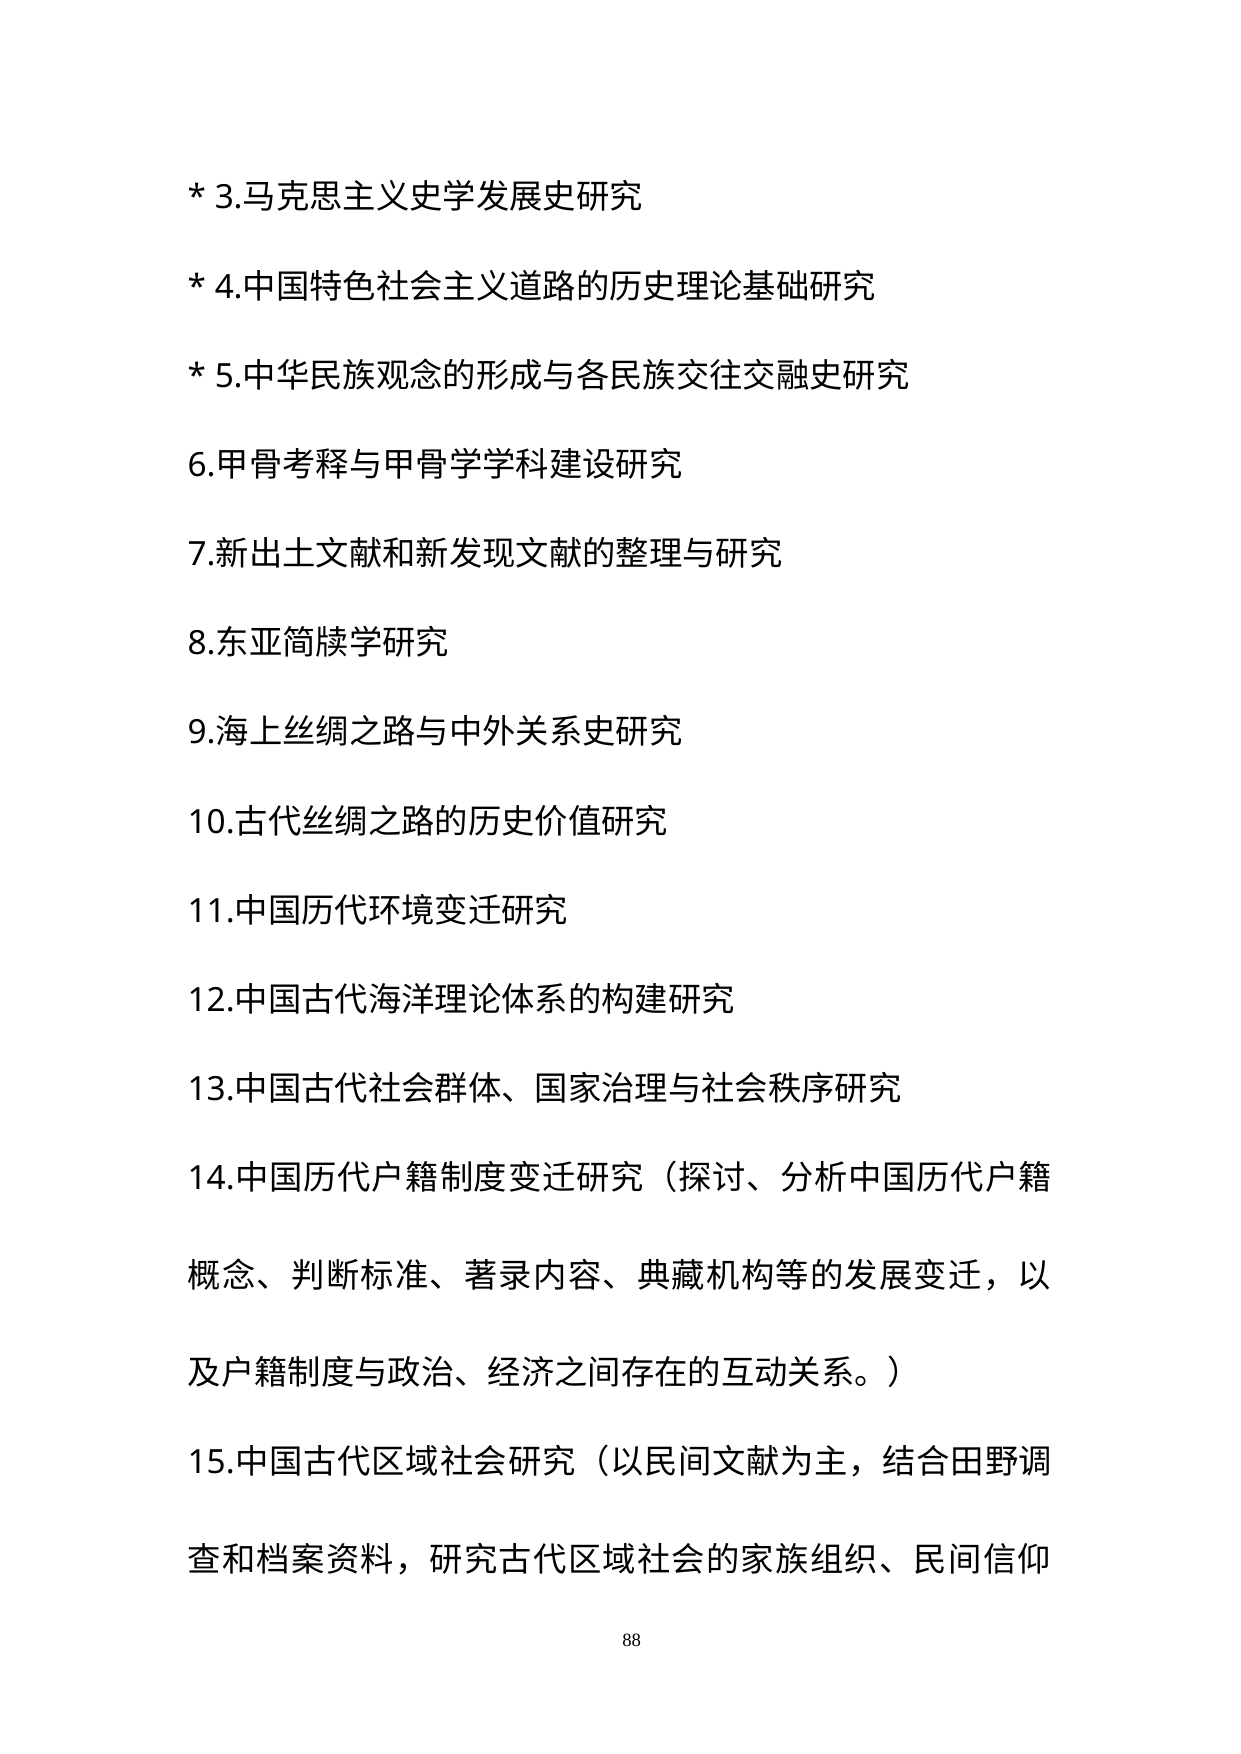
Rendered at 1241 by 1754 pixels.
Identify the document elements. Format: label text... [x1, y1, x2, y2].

text * 4.中国特色社会主义道路的历史理论基础研究 [187, 251, 1053, 316]
text 11.中国历代环境变迁研究 [187, 875, 1053, 940]
text 8.东亚简牍学研究 [187, 608, 1053, 673]
text * 3.马克思主义史学发展史研究 [187, 162, 1053, 227]
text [187, 1427, 1053, 1589]
text 7.新出土文献和新发现文献的整理与研究 [187, 519, 1053, 584]
text 9.海上丝绸之路与中外关系史研究 [187, 697, 1053, 762]
text 12.中国古代海洋理论体系的构建研究 [187, 964, 1053, 1029]
text 14.中国历代户籍制度变迁研究（探讨、分析中国历代户籍概念、判断标准、著录内容、典藏机构等的发展变迁，以及户籍制度与政治、经济之间存在的互动关系。） [187, 1143, 1053, 1403]
text * 5.中华民族观念的形成与各民族交往交融史研究 [187, 340, 1053, 405]
text 10.古代丝绸之路的历史价值研究 [187, 786, 1053, 851]
text 6.甲骨考释与甲骨学学科建设研究 [187, 429, 1053, 494]
text 13.中国古代社会群体、国家治理与社会秩序研究 [187, 1054, 1053, 1119]
